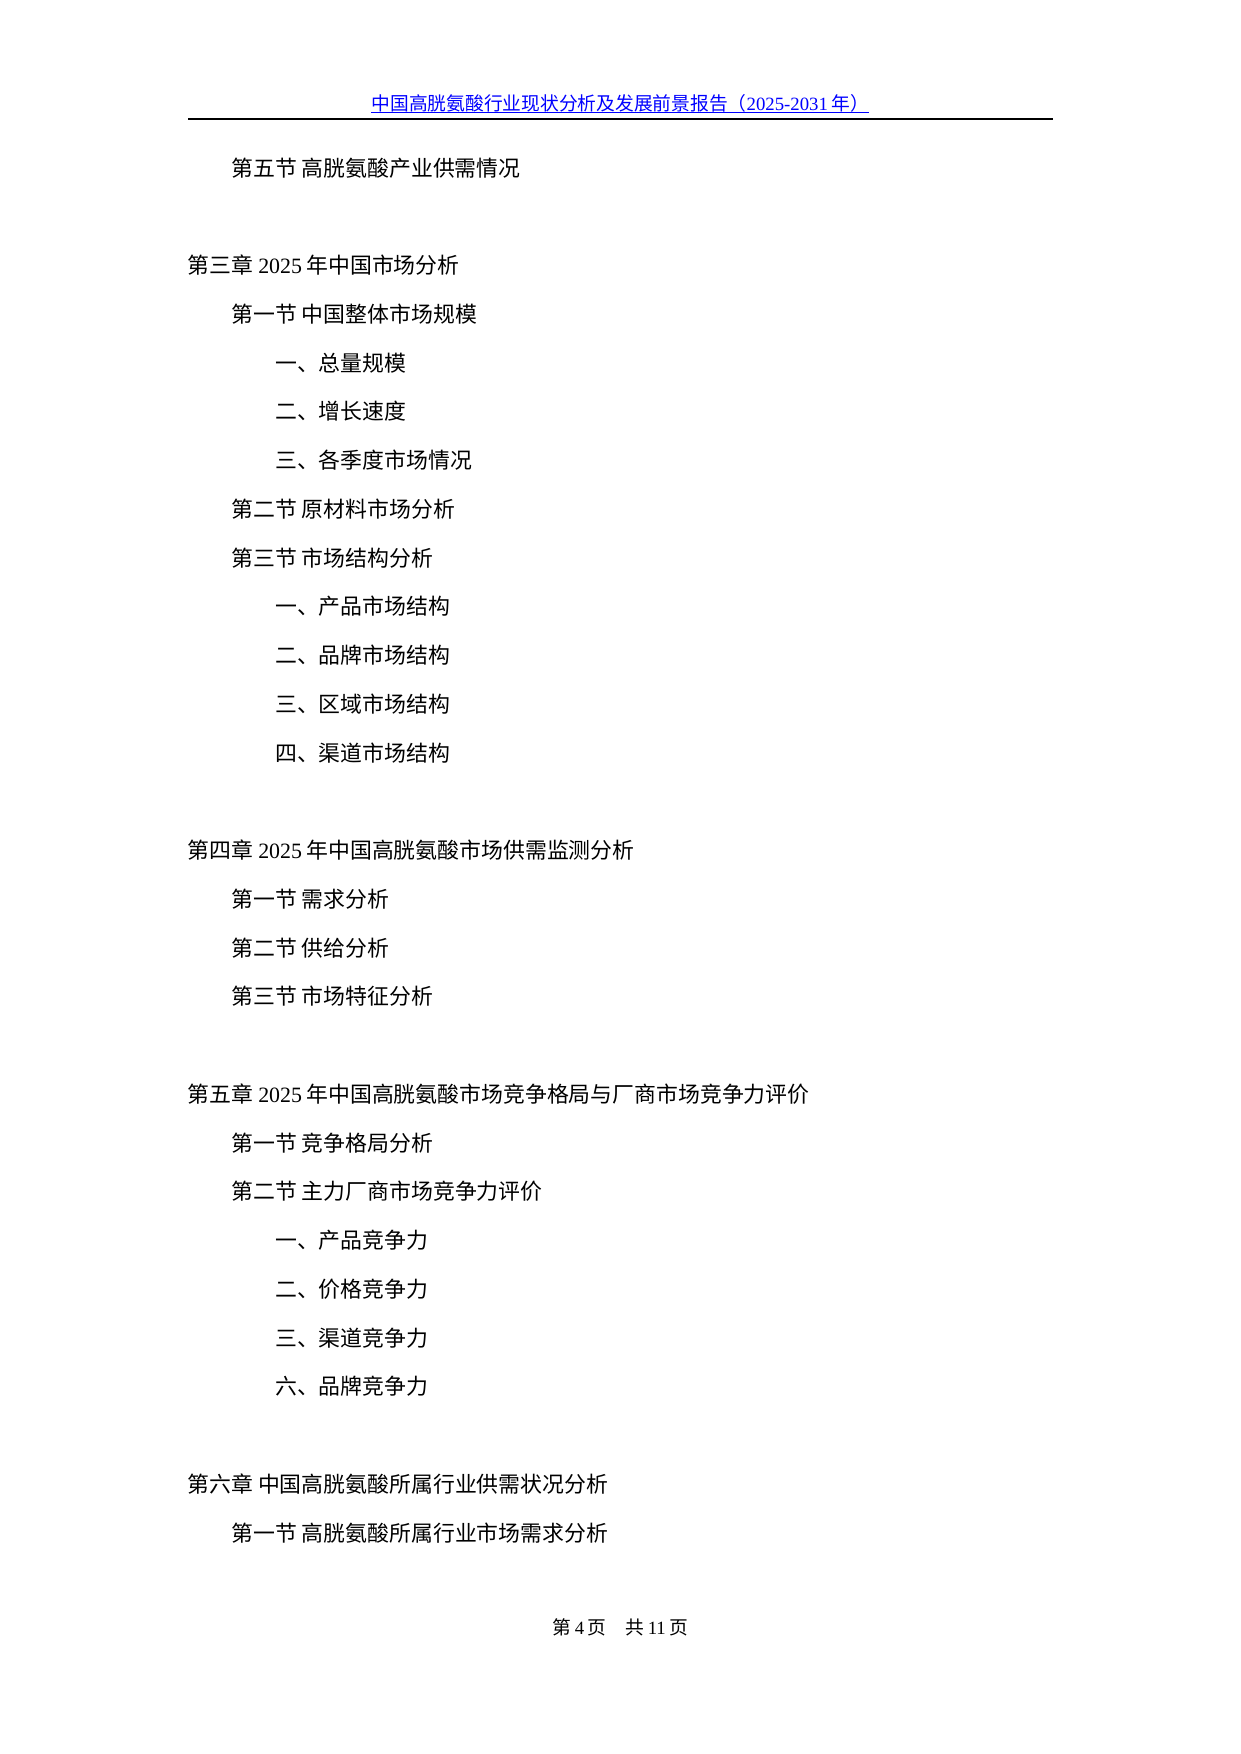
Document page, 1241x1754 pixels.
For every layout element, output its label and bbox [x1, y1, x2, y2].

text [187, 150, 1053, 1548]
